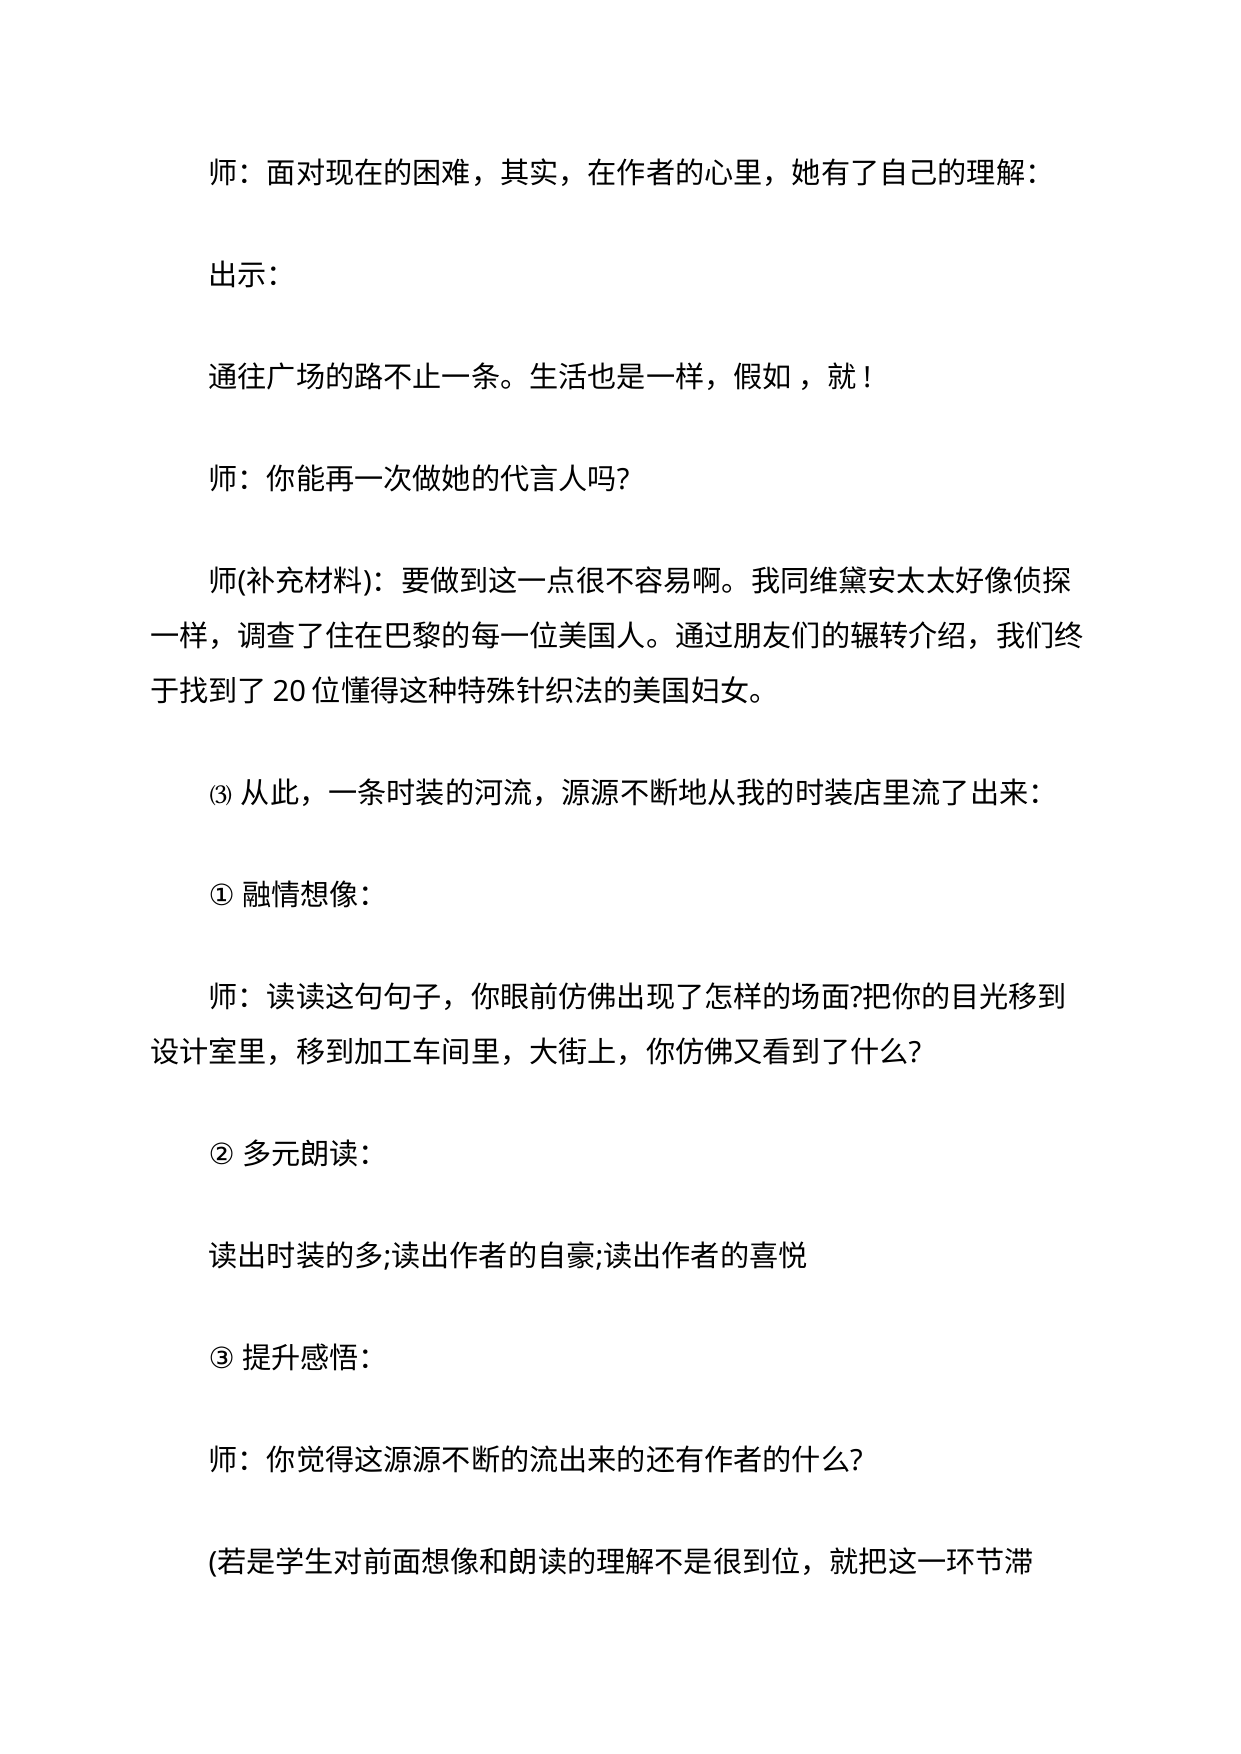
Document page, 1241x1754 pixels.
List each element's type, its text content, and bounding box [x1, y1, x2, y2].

text 读出时装的多;读出作者的自豪;读出作者的喜悦 [150, 1232, 1090, 1275]
text 师：你能再一次做她的代言人吗? [150, 456, 1090, 498]
text 师(补充材料)：要做到这一点很不容易啊。我同维黛安太太好像侦探一样，调查了住在巴黎的每一位美国人。通过朋友们的辗转介绍，我们终于找到了20位懂得这种特殊针织法的美国妇女。 [150, 557, 1090, 710]
text ⑶ 从此，一条时装的河流，源源不断地从我的时装店里流了出来： [150, 769, 1090, 812]
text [150, 1538, 1090, 1581]
text ② 多元朗读： [150, 1130, 1090, 1173]
text 师：你觉得这源源不断的流出来的还有作者的什么? [150, 1436, 1090, 1479]
text 出示： [150, 252, 1090, 294]
text ③ 提升感悟： [150, 1334, 1090, 1377]
text 师：读读这句句子，你眼前仿佛出现了怎样的场面?把你的目光移到设计室里，移到加工车间里，大街上，你仿佛又看到了什么? [150, 973, 1090, 1071]
text ① 融情想像： [150, 871, 1090, 914]
text 通往广场的路不止一条。生活也是一样，假如 ，就 ! [150, 353, 1090, 396]
text 师：面对现在的困难，其实，在作者的心里，她有了自己的理解： [150, 150, 1090, 192]
